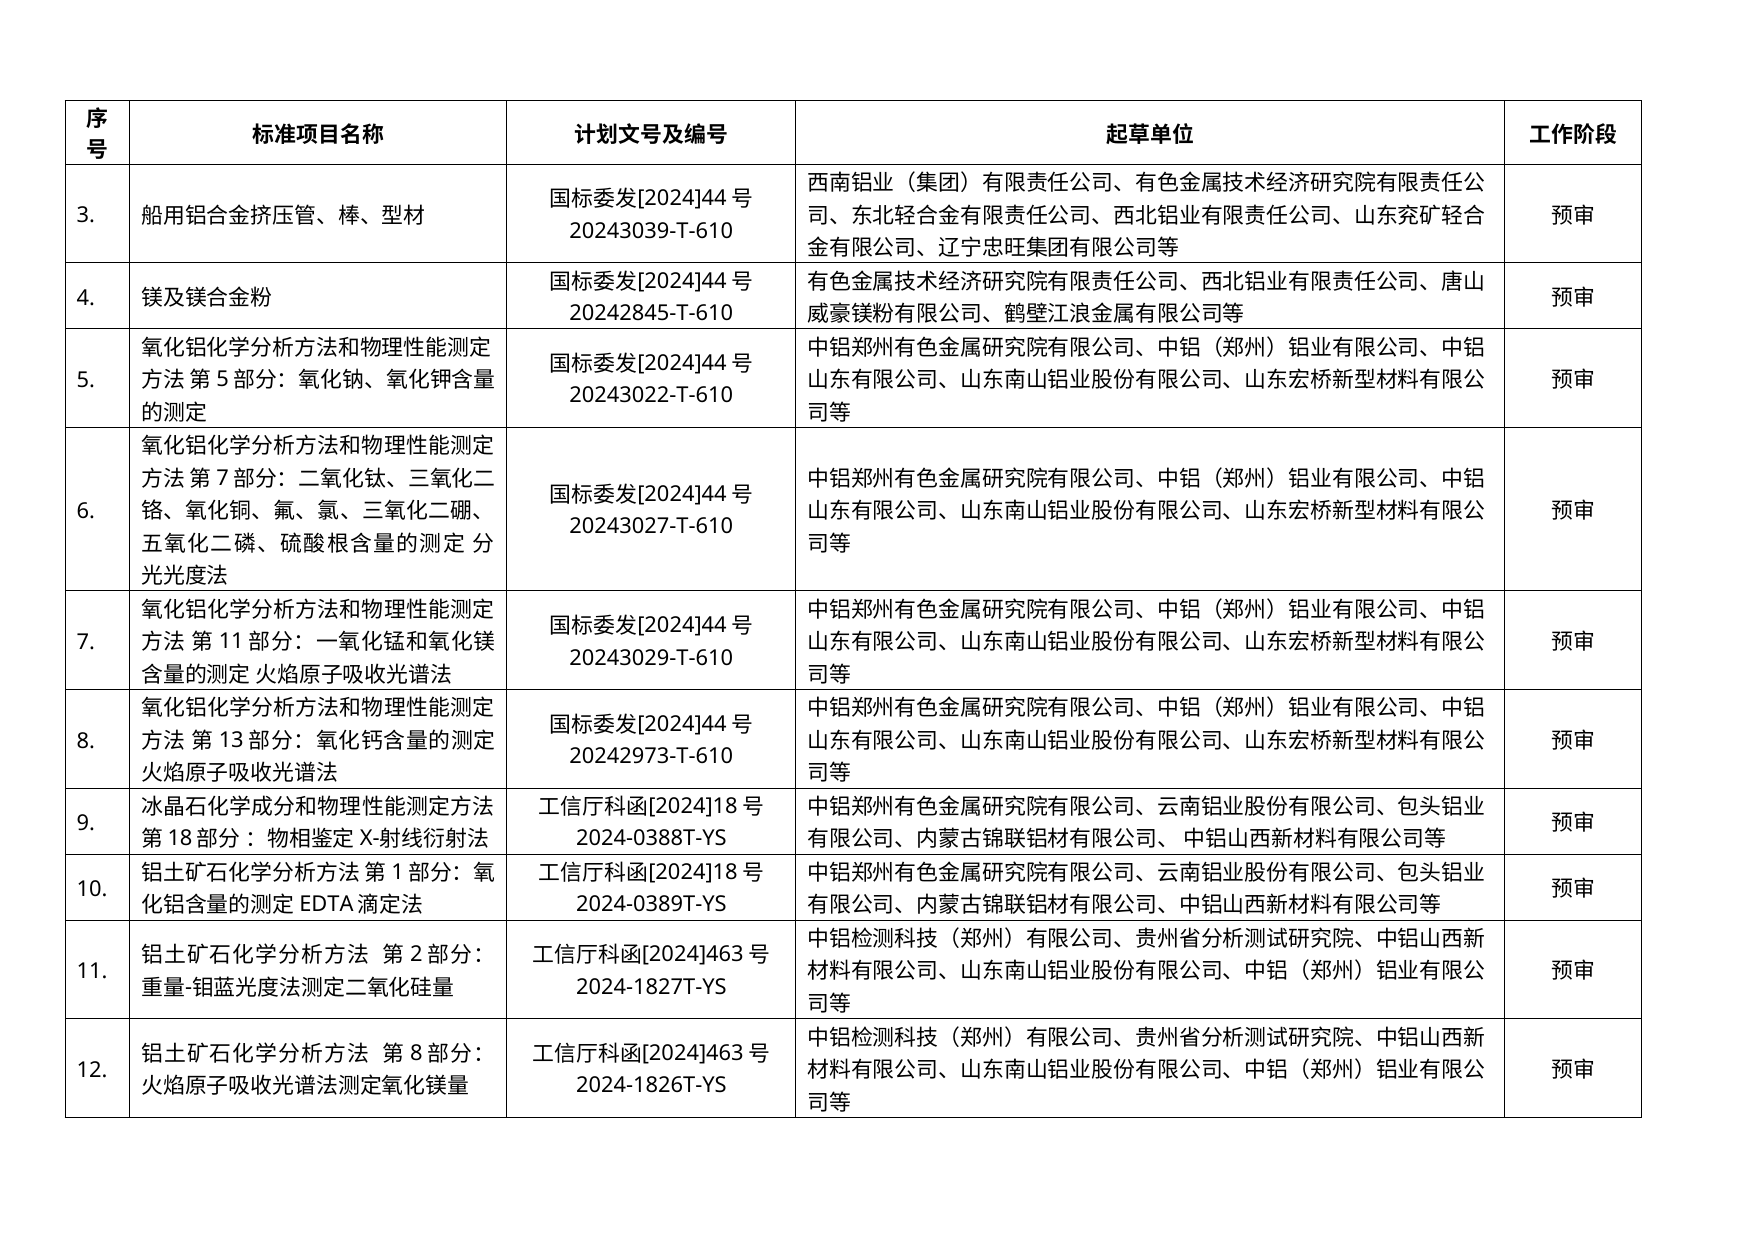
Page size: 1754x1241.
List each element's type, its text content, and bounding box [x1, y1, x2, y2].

table_cell 工信厅科函[2024]463号2024-1827T-YS [507, 921, 795, 1018]
table_cell 预审 [1505, 165, 1641, 262]
table_cell 西南铝业（集团）有限责任公司、有色金属技术经济研究院有限责任公司、东北轻合金有限责任公司、西北铝业有限责任公司、山东兖矿轻合金有限公司、辽宁忠旺集团有限公司等 [796, 165, 1504, 262]
table_cell [66, 329, 129, 427]
table_cell [66, 690, 129, 787]
table_cell [66, 263, 129, 328]
table_cell [66, 591, 129, 689]
table_cell 国标委发[2024]44号20242845-T-610 [507, 263, 795, 328]
table_cell 预审 [1505, 329, 1641, 427]
table_header 标准项目名称 [130, 101, 506, 164]
table_cell 预审 [1505, 789, 1641, 853]
table_cell 船用铝合金挤压管、棒、型材 [130, 165, 506, 262]
table_cell 国标委发[2024]44号20243027-T-610 [507, 428, 795, 590]
table_cell 中铝郑州有色金属研究院有限公司、中铝（郑州）铝业有限公司、中铝山东有限公司、山东南山铝业股份有限公司、山东宏桥新型材料有限公司等 [796, 329, 1504, 427]
table_cell 预审 [1505, 428, 1641, 590]
table_cell 预审 [1505, 263, 1641, 328]
table_cell 预审 [1505, 690, 1641, 787]
table_cell 冰晶石化学成分和物理性能测定方法 第18部分 ：物相鉴定 X-射线衍射法 [130, 789, 506, 853]
table_cell 工信厅科函[2024]463号2024-1826T-YS [507, 1019, 795, 1117]
table_cell 中铝郑州有色金属研究院有限公司、云南铝业股份有限公司、包头铝业有限公司、内蒙古锦联铝材有限公司、 中铝山西新材料有限公司等 [796, 789, 1504, 853]
table_cell 铝土矿石化学分析方法 第8部分：火焰原子吸收光谱法测定氧化镁量 [130, 1019, 506, 1117]
table_cell [66, 855, 129, 919]
table_cell 预审 [1505, 591, 1641, 689]
table_cell 中铝检测科技（郑州）有限公司、贵州省分析测试研究院、中铝山西新材料有限公司、山东南山铝业股份有限公司、中铝（郑州）铝业有限公司等 [796, 1019, 1504, 1117]
table_cell [66, 165, 129, 262]
table_cell 中铝检测科技（郑州）有限公司、贵州省分析测试研究院、中铝山西新材料有限公司、山东南山铝业股份有限公司、中铝（郑州）铝业有限公司等 [796, 921, 1504, 1018]
table_cell [66, 428, 129, 590]
table_cell 有色金属技术经济研究院有限责任公司、西北铝业有限责任公司、唐山威豪镁粉有限公司、鹤壁江浪金属有限公司等 [796, 263, 1504, 328]
table_cell 预审 [1505, 855, 1641, 919]
table_cell 工信厅科函[2024]18号2024-0389T-YS [507, 855, 795, 919]
table_cell 氧化铝化学分析方法和物理性能测定方法 第13部分：氧化钙含量的测定 火焰原子吸收光谱法 [130, 690, 506, 787]
table_cell 中铝郑州有色金属研究院有限公司、中铝（郑州）铝业有限公司、中铝山东有限公司、山东南山铝业股份有限公司、山东宏桥新型材料有限公司等 [796, 428, 1504, 590]
table_cell 国标委发[2024]44号20243029-T-610 [507, 591, 795, 689]
table_header 计划文号及编号 [507, 101, 795, 164]
table_cell 镁及镁合金粉 [130, 263, 506, 328]
table_cell 氧化铝化学分析方法和物理性能测定方法 第11部分：一氧化锰和氧化镁含量的测定 火焰原子吸收光谱法 [130, 591, 506, 689]
table_cell 预审 [1505, 1019, 1641, 1117]
table_cell 氧化铝化学分析方法和物理性能测定方法 第5部分：氧化钠、氧化钾含量的测定 [130, 329, 506, 427]
table_cell 中铝郑州有色金属研究院有限公司、云南铝业股份有限公司、包头铝业有限公司、内蒙古锦联铝材有限公司、中铝山西新材料有限公司等 [796, 855, 1504, 919]
table_cell 中铝郑州有色金属研究院有限公司、中铝（郑州）铝业有限公司、中铝山东有限公司、山东南山铝业股份有限公司、山东宏桥新型材料有限公司等 [796, 690, 1504, 787]
table_cell 铝土矿石化学分析方法 第1部分：氧化铝含量的测定 EDTA滴定法 [130, 855, 506, 919]
table_header 起草单位 [796, 101, 1504, 164]
table_header 工作阶段 [1505, 101, 1641, 164]
table_cell 国标委发[2024]44号20242973-T-610 [507, 690, 795, 787]
table_cell 氧化铝化学分析方法和物理性能测定方法 第7部分：二氧化钛、三氧化二铬、氧化铜、氟、氯、三氧化二硼、五氧化二磷、硫酸根含量的测定 分光光度法 [130, 428, 506, 590]
table_cell [66, 1019, 129, 1117]
table_cell [66, 921, 129, 1018]
table_cell [66, 789, 129, 853]
table_cell 工信厅科函[2024]18号2024-0388T-YS [507, 789, 795, 853]
table_cell 国标委发[2024]44号20243022-T-610 [507, 329, 795, 427]
table_cell 中铝郑州有色金属研究院有限公司、中铝（郑州）铝业有限公司、中铝山东有限公司、山东南山铝业股份有限公司、山东宏桥新型材料有限公司等 [796, 591, 1504, 689]
table_cell 铝土矿石化学分析方法 第2部分：重量-钼蓝光度法测定二氧化硅量 [130, 921, 506, 1018]
table_cell 国标委发[2024]44号20243039-T-610 [507, 165, 795, 262]
table_header 序号 [66, 101, 129, 164]
table_cell 预审 [1505, 921, 1641, 1018]
